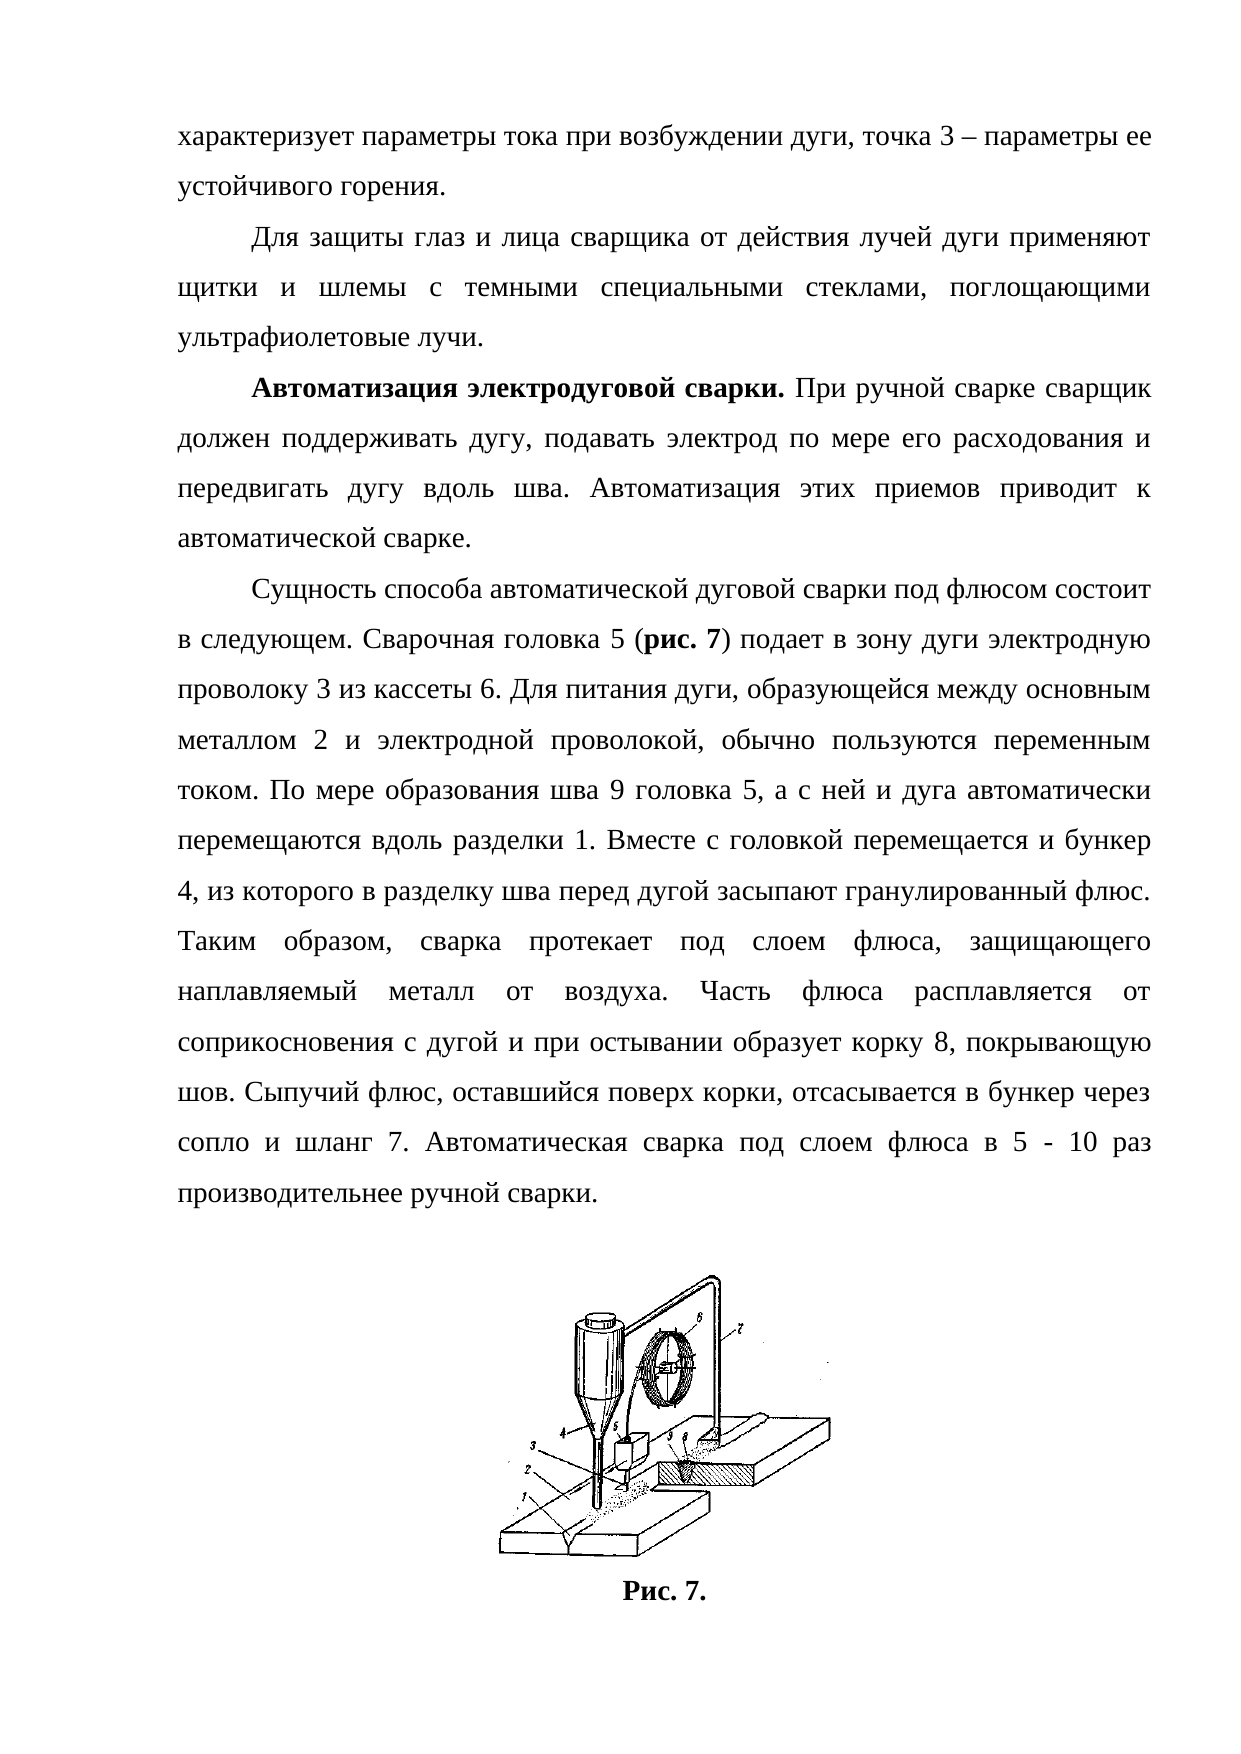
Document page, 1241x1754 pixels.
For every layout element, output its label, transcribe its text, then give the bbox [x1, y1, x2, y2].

picture [498, 1275, 831, 1557]
text Сущность способа автоматической дуговой сварки под флюсом состоит в следующем. Сварочная головка 5 (рис. 7) подает в зону дуги электродную проволоку 3 из кассеты 6. Для питания дуги, образующейся между основным металлом 2 и электродной проволокой, обычно пользуются переменным током. По мере образования шва 9 головка 5, а с ней и дуга автоматически перемещаются вдоль разделки 1. Вместе с головкой перемещается и бункер 4, из которого в разделку шва перед дугой засыпают гранулированный флюс. Таким образом, сварка протекает под слоем флюса, защищающего наплавляемый металл от воздуха. Часть флюса расплавляется от соприкосновения с дугой и при остывании образует корку 8, покрывающую шов. Сыпучий флюс, оставшийся поверх корки, отсасывается в бункер через сопло и шланг 7. Автоматическая сварка под слоем флюса в 5 - 10 раз производительнее ручной сварки. [177, 571, 1152, 1208]
text Автоматизация электродуговой сварки. При ручной сварке сварщик должен поддерживать дугу, подавать электрод по мере его расходования и передвигать дугу вдоль шва. Автоматизация этих приемов приводит к автоматической сварке. [177, 370, 1152, 554]
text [177, 118, 1152, 202]
text Для защиты глаз и лица сварщика от действия лучей дуги применяют щитки и шлемы с темными специальными стеклами, поглощающими ультрафиолетовые лучи. [177, 219, 1152, 353]
text Рис. 7. [177, 1573, 1152, 1607]
